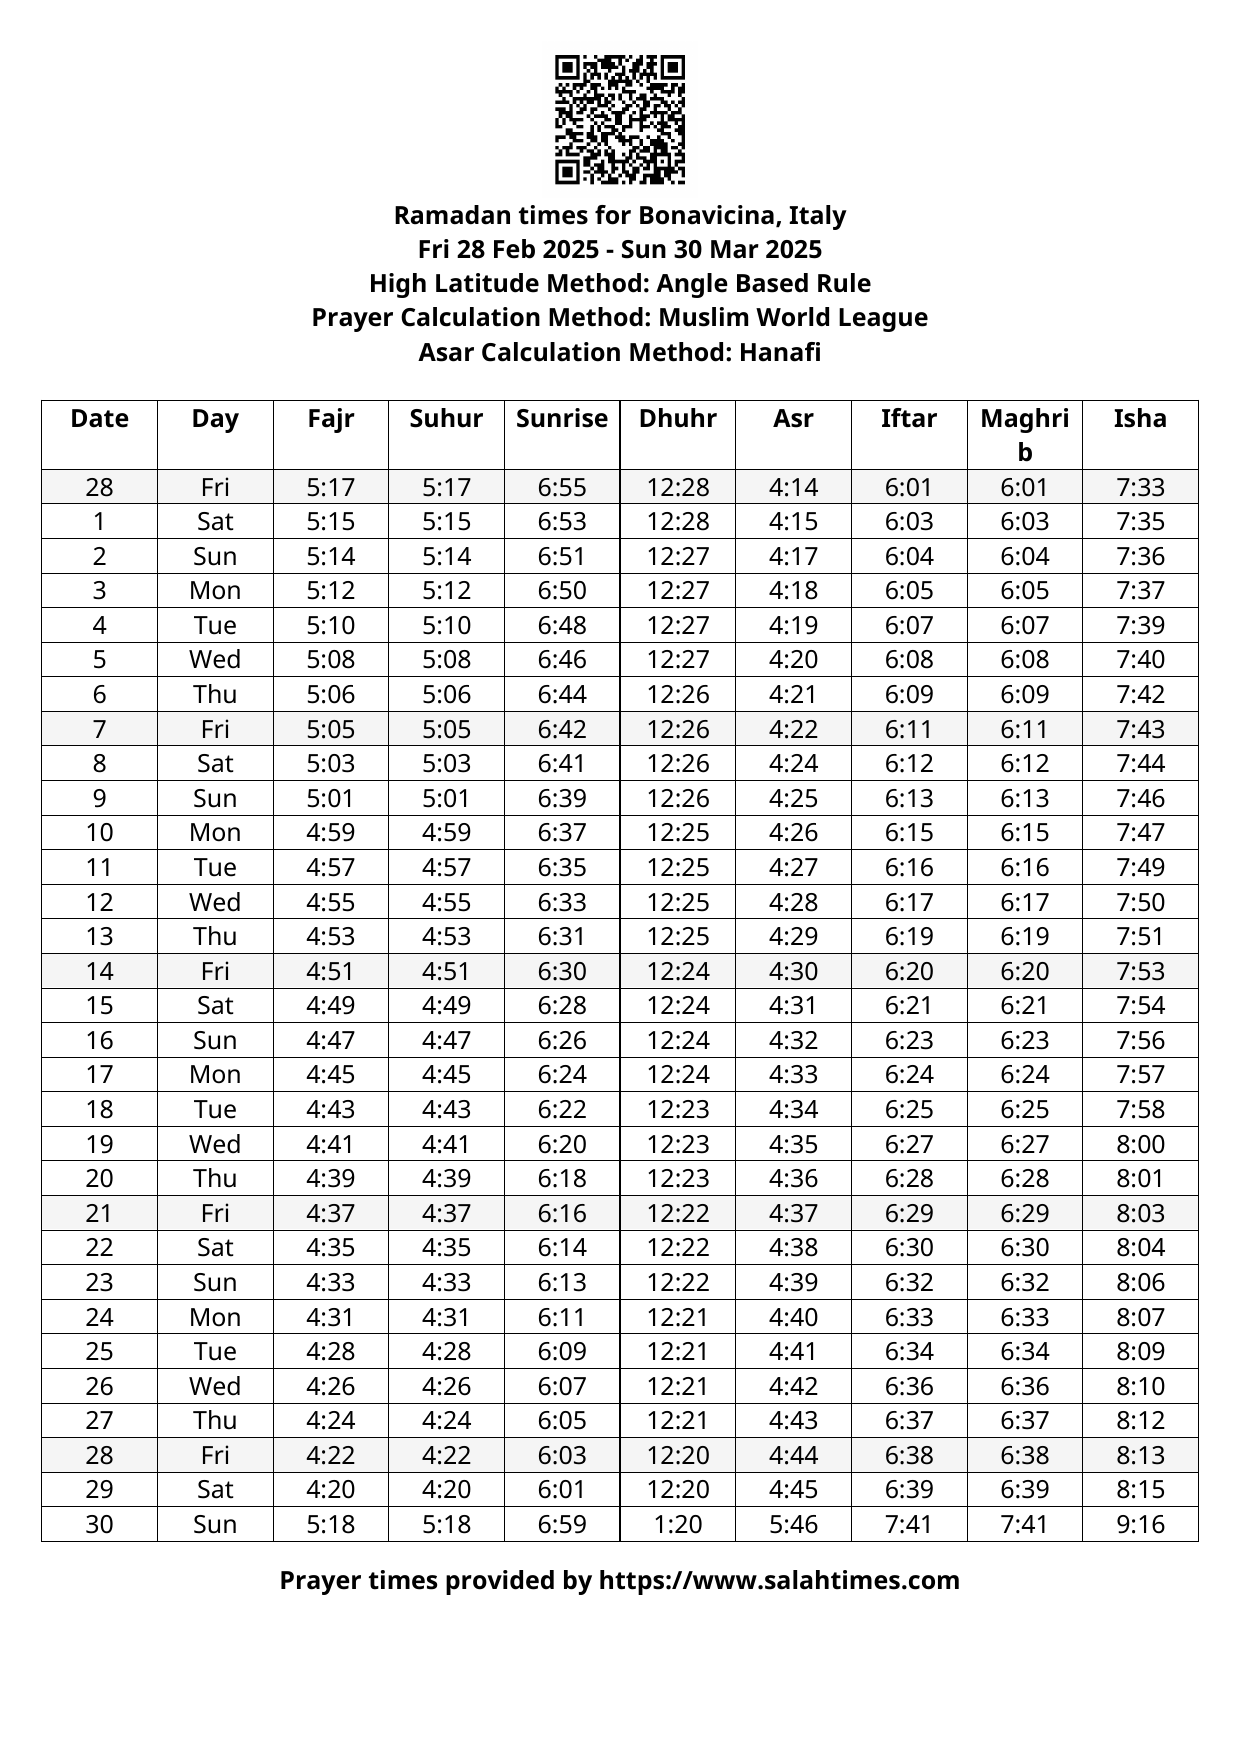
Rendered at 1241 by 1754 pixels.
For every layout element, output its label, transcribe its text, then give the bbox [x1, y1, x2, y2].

table_cell 6:46 [505, 643, 619, 676]
table_cell 6:59 [505, 1507, 619, 1541]
table_cell 6:20 [968, 954, 1082, 987]
text Asar Calculation Method: Hanafi [42, 334, 1198, 368]
table_cell 7:43 [1083, 712, 1198, 745]
table_cell 4:18 [736, 574, 851, 607]
table_cell 5:14 [389, 539, 504, 572]
table_cell 4:31 [736, 989, 851, 1022]
table_cell 6:55 [505, 470, 619, 503]
table_cell 6:37 [968, 1404, 1082, 1437]
table_header Sunrise [505, 401, 619, 469]
table_cell Sun [158, 539, 273, 572]
table_cell 12:28 [621, 470, 735, 503]
table_cell 4:39 [736, 1265, 851, 1299]
table_cell 14 [42, 954, 157, 987]
table_cell 6:38 [852, 1438, 967, 1472]
table_cell Sun [158, 1507, 273, 1541]
table_cell 12:26 [621, 712, 735, 745]
table_cell 6:28 [852, 1161, 967, 1195]
table_cell 6:05 [852, 574, 967, 607]
table_cell 7:41 [968, 1507, 1082, 1541]
table_cell 5:08 [274, 643, 388, 676]
table_cell 4:17 [736, 539, 851, 572]
table_cell 5:18 [274, 1507, 388, 1541]
table_cell 2 [42, 539, 157, 572]
table_cell Mon [158, 816, 273, 849]
table_cell 4:22 [736, 712, 851, 745]
table_cell 6:12 [852, 746, 967, 780]
table_cell 10 [42, 816, 157, 849]
table_cell 12:25 [621, 816, 735, 849]
table_cell Mon [158, 574, 273, 607]
table_cell 7:44 [1083, 746, 1198, 780]
table_cell 4:59 [274, 816, 388, 849]
table_cell 6:19 [852, 919, 967, 953]
table_cell 6:36 [968, 1369, 1082, 1402]
table_cell 5:05 [389, 712, 504, 745]
table_cell 6:07 [968, 608, 1082, 642]
table_cell 1:20 [621, 1507, 735, 1541]
table_cell 28 [42, 470, 157, 503]
table_cell Sat [158, 1473, 273, 1506]
table_cell 6:08 [968, 643, 1082, 676]
picture [542, 41, 699, 198]
table_cell 4:28 [389, 1334, 504, 1368]
table_cell 8:07 [1083, 1300, 1198, 1333]
table_cell 6:25 [852, 1092, 967, 1126]
table_cell 4:24 [389, 1404, 504, 1437]
table_cell 6:13 [505, 1265, 619, 1299]
table_cell 6:25 [968, 1092, 1082, 1126]
table_cell 5:06 [389, 677, 504, 711]
table_cell 12:24 [621, 954, 735, 987]
table_cell 5 [42, 643, 157, 676]
table_cell 12:21 [621, 1300, 735, 1333]
table_cell 4:36 [736, 1161, 851, 1195]
table_cell 12:24 [621, 989, 735, 1022]
table_cell 6:17 [968, 885, 1082, 918]
table_cell 6:20 [505, 1127, 619, 1160]
text Fri 28 Feb 2025 - Sun 30 Mar 2025 [42, 232, 1198, 266]
table_cell 5:15 [389, 504, 504, 538]
table_cell 4:51 [389, 954, 504, 987]
table_cell 6:11 [968, 712, 1082, 745]
table_cell 6:32 [852, 1265, 967, 1299]
table_cell 6:09 [505, 1334, 619, 1368]
table_cell 12:21 [621, 1369, 735, 1402]
table_cell 4:39 [389, 1161, 504, 1195]
table_cell 6:39 [505, 781, 619, 814]
table_cell 12:27 [621, 574, 735, 607]
table_cell 8:13 [1083, 1438, 1198, 1472]
table_cell 4:47 [274, 1023, 388, 1057]
table_cell 8 [42, 746, 157, 780]
table_cell Mon [158, 1058, 273, 1091]
table_cell 4:33 [736, 1058, 851, 1091]
table_cell 5:05 [274, 712, 388, 745]
table_cell Wed [158, 1369, 273, 1402]
table_cell 4:32 [736, 1023, 851, 1057]
table_cell 5:14 [274, 539, 388, 572]
table_cell 7:56 [1083, 1023, 1198, 1057]
table_cell 12:26 [621, 677, 735, 711]
table_cell 6:42 [505, 712, 619, 745]
table_cell 6:36 [852, 1369, 967, 1402]
table_cell 4:24 [274, 1404, 388, 1437]
table_cell 6:41 [505, 746, 619, 780]
table_header Iftar [852, 401, 967, 469]
table_cell 4:28 [736, 885, 851, 918]
table_cell 26 [42, 1369, 157, 1402]
table_cell 5:17 [274, 470, 388, 503]
table_cell Wed [158, 885, 273, 918]
table_cell 5:17 [389, 470, 504, 503]
table_cell 4:57 [389, 850, 504, 884]
table_cell 6:11 [852, 712, 967, 745]
table_cell 6:07 [852, 608, 967, 642]
table_cell 4:47 [389, 1023, 504, 1057]
table_cell 8:15 [1083, 1473, 1198, 1506]
table_cell 6:08 [852, 643, 967, 676]
table_cell 4:14 [736, 470, 851, 503]
table_cell Thu [158, 677, 273, 711]
table_header Asr [736, 401, 851, 469]
table_cell 12:21 [621, 1334, 735, 1368]
table_cell 30 [42, 1507, 157, 1541]
table_cell 5:03 [274, 746, 388, 780]
table_cell 4:41 [274, 1127, 388, 1160]
table_cell Mon [158, 1300, 273, 1333]
table_cell 6:53 [505, 504, 619, 538]
table_cell 6:51 [505, 539, 619, 572]
table_cell 4:40 [736, 1300, 851, 1333]
table_cell 12:22 [621, 1265, 735, 1299]
table_cell 6:23 [852, 1023, 967, 1057]
table_cell 6:31 [505, 919, 619, 953]
table_cell 6:21 [852, 989, 967, 1022]
table_cell Tue [158, 1092, 273, 1126]
table_cell 6:12 [968, 746, 1082, 780]
table_cell 12:24 [621, 1023, 735, 1057]
table_cell 7:53 [1083, 954, 1198, 987]
table_cell 12 [42, 885, 157, 918]
table_header Day [158, 401, 273, 469]
table_cell 28 [42, 1438, 157, 1472]
table_cell 6:15 [852, 816, 967, 849]
table_cell 4:24 [736, 746, 851, 780]
table_cell 3 [42, 574, 157, 607]
table_cell Wed [158, 1127, 273, 1160]
table_cell 12:27 [621, 539, 735, 572]
table_cell 18 [42, 1092, 157, 1126]
table_cell 4:19 [736, 608, 851, 642]
table_cell 7:36 [1083, 539, 1198, 572]
table_cell 12:25 [621, 850, 735, 884]
table_cell 6:24 [852, 1058, 967, 1091]
table_cell 6:03 [968, 504, 1082, 538]
table_cell 6:44 [505, 677, 619, 711]
table_cell 1 [42, 504, 157, 538]
table_header Maghrib [968, 401, 1082, 469]
table_cell 4:26 [274, 1369, 388, 1402]
table_cell Tue [158, 850, 273, 884]
table_cell 4:34 [736, 1092, 851, 1126]
table_cell 6:09 [852, 677, 967, 711]
table_cell 4:21 [736, 677, 851, 711]
table_cell 15 [42, 989, 157, 1022]
table_cell 6:17 [852, 885, 967, 918]
table_cell 5:06 [274, 677, 388, 711]
table_cell 5:15 [274, 504, 388, 538]
table_cell Fri [158, 1196, 273, 1229]
table_cell 4:51 [274, 954, 388, 987]
table_cell 6:24 [505, 1058, 619, 1091]
table_cell 6:37 [505, 816, 619, 849]
text Prayer times provided by https://www.salahtimes.com [42, 1563, 1198, 1597]
table_cell 12:21 [621, 1404, 735, 1437]
table_cell 5:01 [389, 781, 504, 814]
table_cell 6:04 [968, 539, 1082, 572]
table_cell 5:10 [389, 608, 504, 642]
table_cell 6:34 [968, 1334, 1082, 1368]
table_cell 12:26 [621, 781, 735, 814]
table_cell Fri [158, 470, 273, 503]
table_cell 4:33 [389, 1265, 504, 1299]
table_cell 6:38 [968, 1438, 1082, 1472]
table_header Fajr [274, 401, 388, 469]
table_cell 6:50 [505, 574, 619, 607]
table_cell 9 [42, 781, 157, 814]
table_cell 4:37 [389, 1196, 504, 1229]
table_cell 4:37 [736, 1196, 851, 1229]
table_cell 12:23 [621, 1161, 735, 1195]
table_header Dhuhr [621, 401, 735, 469]
table_cell 4:33 [274, 1265, 388, 1299]
table_cell Fri [158, 712, 273, 745]
table_cell 6:13 [968, 781, 1082, 814]
table_cell 7:49 [1083, 850, 1198, 884]
table_cell 4:30 [736, 954, 851, 987]
table_cell 6:16 [968, 850, 1082, 884]
table_cell 4:26 [389, 1369, 504, 1402]
table_cell 20 [42, 1161, 157, 1195]
table_cell 6:15 [968, 816, 1082, 849]
table_cell 7:50 [1083, 885, 1198, 918]
table_cell 7:54 [1083, 989, 1198, 1022]
table_cell 6:05 [505, 1404, 619, 1437]
table_cell 29 [42, 1473, 157, 1506]
table_cell 4:35 [274, 1231, 388, 1264]
table_cell Fri [158, 1438, 273, 1472]
table_cell 12:25 [621, 885, 735, 918]
table_cell 12:26 [621, 746, 735, 780]
table_cell 4:15 [736, 504, 851, 538]
table_cell 5:08 [389, 643, 504, 676]
table_cell 6:33 [852, 1300, 967, 1333]
table_cell Tue [158, 608, 273, 642]
table_cell 7:57 [1083, 1058, 1198, 1091]
table_cell 5:03 [389, 746, 504, 780]
table_cell 12:28 [621, 504, 735, 538]
table_cell 4:27 [736, 850, 851, 884]
table_cell 6:26 [505, 1023, 619, 1057]
table_cell 4:22 [274, 1438, 388, 1472]
table_cell Sat [158, 1231, 273, 1264]
table_cell Tue [158, 1334, 273, 1368]
table_cell 4:45 [389, 1058, 504, 1091]
table_cell 4:39 [274, 1161, 388, 1195]
table_cell 4:29 [736, 919, 851, 953]
table_cell 4:55 [389, 885, 504, 918]
table_cell 7:33 [1083, 470, 1198, 503]
table_cell 6:27 [852, 1127, 967, 1160]
table_cell 6:20 [852, 954, 967, 987]
table_cell Sat [158, 989, 273, 1022]
table_cell 7:58 [1083, 1092, 1198, 1126]
table_cell 12:24 [621, 1058, 735, 1091]
table_cell 6:29 [968, 1196, 1082, 1229]
table_cell 4:38 [736, 1231, 851, 1264]
table_cell 4:20 [736, 643, 851, 676]
table_cell 12:25 [621, 919, 735, 953]
table_cell 21 [42, 1196, 157, 1229]
table_cell 4:41 [736, 1334, 851, 1368]
table_cell 12:22 [621, 1231, 735, 1264]
table_cell 6:13 [852, 781, 967, 814]
table_cell 4:43 [736, 1404, 851, 1437]
table_cell 5:12 [274, 574, 388, 607]
table_cell 6:37 [852, 1404, 967, 1437]
table_cell 6:01 [852, 470, 967, 503]
table_cell Thu [158, 1404, 273, 1437]
table_cell 7:42 [1083, 677, 1198, 711]
table_cell 6:07 [505, 1369, 619, 1402]
table_cell 12:27 [621, 608, 735, 642]
table_cell 6:09 [968, 677, 1082, 711]
table_cell 4:59 [389, 816, 504, 849]
table_cell 7 [42, 712, 157, 745]
table_cell 5:01 [274, 781, 388, 814]
table_cell 7:51 [1083, 919, 1198, 953]
table_cell 8:10 [1083, 1369, 1198, 1402]
table_cell 6:04 [852, 539, 967, 572]
table_cell 6:30 [968, 1231, 1082, 1264]
table_cell 19 [42, 1127, 157, 1160]
table_cell 6:22 [505, 1092, 619, 1126]
table_cell 4:20 [389, 1473, 504, 1506]
table_cell 6:39 [852, 1473, 967, 1506]
table_cell 7:41 [852, 1507, 967, 1541]
table_cell 16 [42, 1023, 157, 1057]
table_cell 4:35 [389, 1231, 504, 1264]
table_cell 4:22 [389, 1438, 504, 1472]
table_cell 6:28 [968, 1161, 1082, 1195]
table_cell 6:33 [968, 1300, 1082, 1333]
table_cell 7:39 [1083, 608, 1198, 642]
table_cell Wed [158, 643, 273, 676]
table_cell 12:23 [621, 1092, 735, 1126]
table_cell 6:48 [505, 608, 619, 642]
table_cell 4:49 [389, 989, 504, 1022]
table_cell 4:42 [736, 1369, 851, 1402]
table_cell 4:55 [274, 885, 388, 918]
table_cell 6:29 [852, 1196, 967, 1229]
table_cell 5:12 [389, 574, 504, 607]
table_cell 7:35 [1083, 504, 1198, 538]
table_cell 6:19 [968, 919, 1082, 953]
table_cell Fri [158, 954, 273, 987]
table_cell 6:30 [505, 954, 619, 987]
text High Latitude Method: Angle Based Rule [42, 266, 1198, 300]
table_cell 6:01 [505, 1473, 619, 1506]
table_cell 4:41 [389, 1127, 504, 1160]
table_cell 6:39 [968, 1473, 1082, 1506]
table_cell 5:18 [389, 1507, 504, 1541]
table_cell 6:35 [505, 850, 619, 884]
table_cell 7:40 [1083, 643, 1198, 676]
table_cell 9:16 [1083, 1507, 1198, 1541]
text Ramadan times for Bonavicina, Italy [42, 198, 1198, 232]
table_cell 6:18 [505, 1161, 619, 1195]
table_cell 4:45 [736, 1473, 851, 1506]
table_cell 4:28 [274, 1334, 388, 1368]
table_cell 6:28 [505, 989, 619, 1022]
table_cell 23 [42, 1265, 157, 1299]
table_cell 22 [42, 1231, 157, 1264]
table_cell 12:22 [621, 1196, 735, 1229]
table_cell 7:37 [1083, 574, 1198, 607]
table_cell 27 [42, 1404, 157, 1437]
table_cell 8:09 [1083, 1334, 1198, 1368]
table_cell 6:01 [968, 470, 1082, 503]
table_cell 4:26 [736, 816, 851, 849]
table_cell 6 [42, 677, 157, 711]
table_cell 12:27 [621, 643, 735, 676]
table_header Suhur [389, 401, 504, 469]
table_cell 6:05 [968, 574, 1082, 607]
table_cell 4:43 [389, 1092, 504, 1126]
table_cell 25 [42, 1334, 157, 1368]
table_cell 6:14 [505, 1231, 619, 1264]
table_cell 8:00 [1083, 1127, 1198, 1160]
table_cell 8:04 [1083, 1231, 1198, 1264]
table_cell Thu [158, 1161, 273, 1195]
table_cell 4:57 [274, 850, 388, 884]
table_header Date [42, 401, 157, 469]
table_cell 11 [42, 850, 157, 884]
table_cell 8:12 [1083, 1404, 1198, 1437]
table_cell 4:53 [274, 919, 388, 953]
table_cell 6:24 [968, 1058, 1082, 1091]
table_cell 6:11 [505, 1300, 619, 1333]
table_cell 6:16 [505, 1196, 619, 1229]
table_cell 8:03 [1083, 1196, 1198, 1229]
table_cell 4:43 [274, 1092, 388, 1126]
table_header Isha [1083, 401, 1198, 469]
table_cell 4:53 [389, 919, 504, 953]
table_cell 12:20 [621, 1473, 735, 1506]
table_cell 5:10 [274, 608, 388, 642]
table_cell Sat [158, 746, 273, 780]
table_cell 4:25 [736, 781, 851, 814]
table_cell 4:35 [736, 1127, 851, 1160]
table_cell 6:23 [968, 1023, 1082, 1057]
table_cell 4:49 [274, 989, 388, 1022]
table_cell 7:47 [1083, 816, 1198, 849]
table_cell 4:37 [274, 1196, 388, 1229]
table_cell 4:45 [274, 1058, 388, 1091]
table_cell 13 [42, 919, 157, 953]
table_cell 6:30 [852, 1231, 967, 1264]
table_cell Sat [158, 504, 273, 538]
table_cell 12:23 [621, 1127, 735, 1160]
table_cell 5:46 [736, 1507, 851, 1541]
table_cell 4 [42, 608, 157, 642]
table_cell 6:16 [852, 850, 967, 884]
table_cell Thu [158, 919, 273, 953]
table_cell 8:06 [1083, 1265, 1198, 1299]
table_cell 8:01 [1083, 1161, 1198, 1195]
table_cell 4:31 [274, 1300, 388, 1333]
table_cell 7:46 [1083, 781, 1198, 814]
table_cell Sun [158, 1023, 273, 1057]
table_cell 6:32 [968, 1265, 1082, 1299]
table_cell 12:20 [621, 1438, 735, 1472]
table_cell 6:33 [505, 885, 619, 918]
table_cell 6:27 [968, 1127, 1082, 1160]
table_cell Sun [158, 781, 273, 814]
table_cell 4:20 [274, 1473, 388, 1506]
table_cell 6:03 [852, 504, 967, 538]
table_cell 6:34 [852, 1334, 967, 1368]
table_cell 6:03 [505, 1438, 619, 1472]
text Prayer Calculation Method: Muslim World League [42, 300, 1198, 334]
table_cell 24 [42, 1300, 157, 1333]
table_cell 17 [42, 1058, 157, 1091]
table_cell 4:44 [736, 1438, 851, 1472]
table_cell 6:21 [968, 989, 1082, 1022]
table_cell Sun [158, 1265, 273, 1299]
table_cell 4:31 [389, 1300, 504, 1333]
